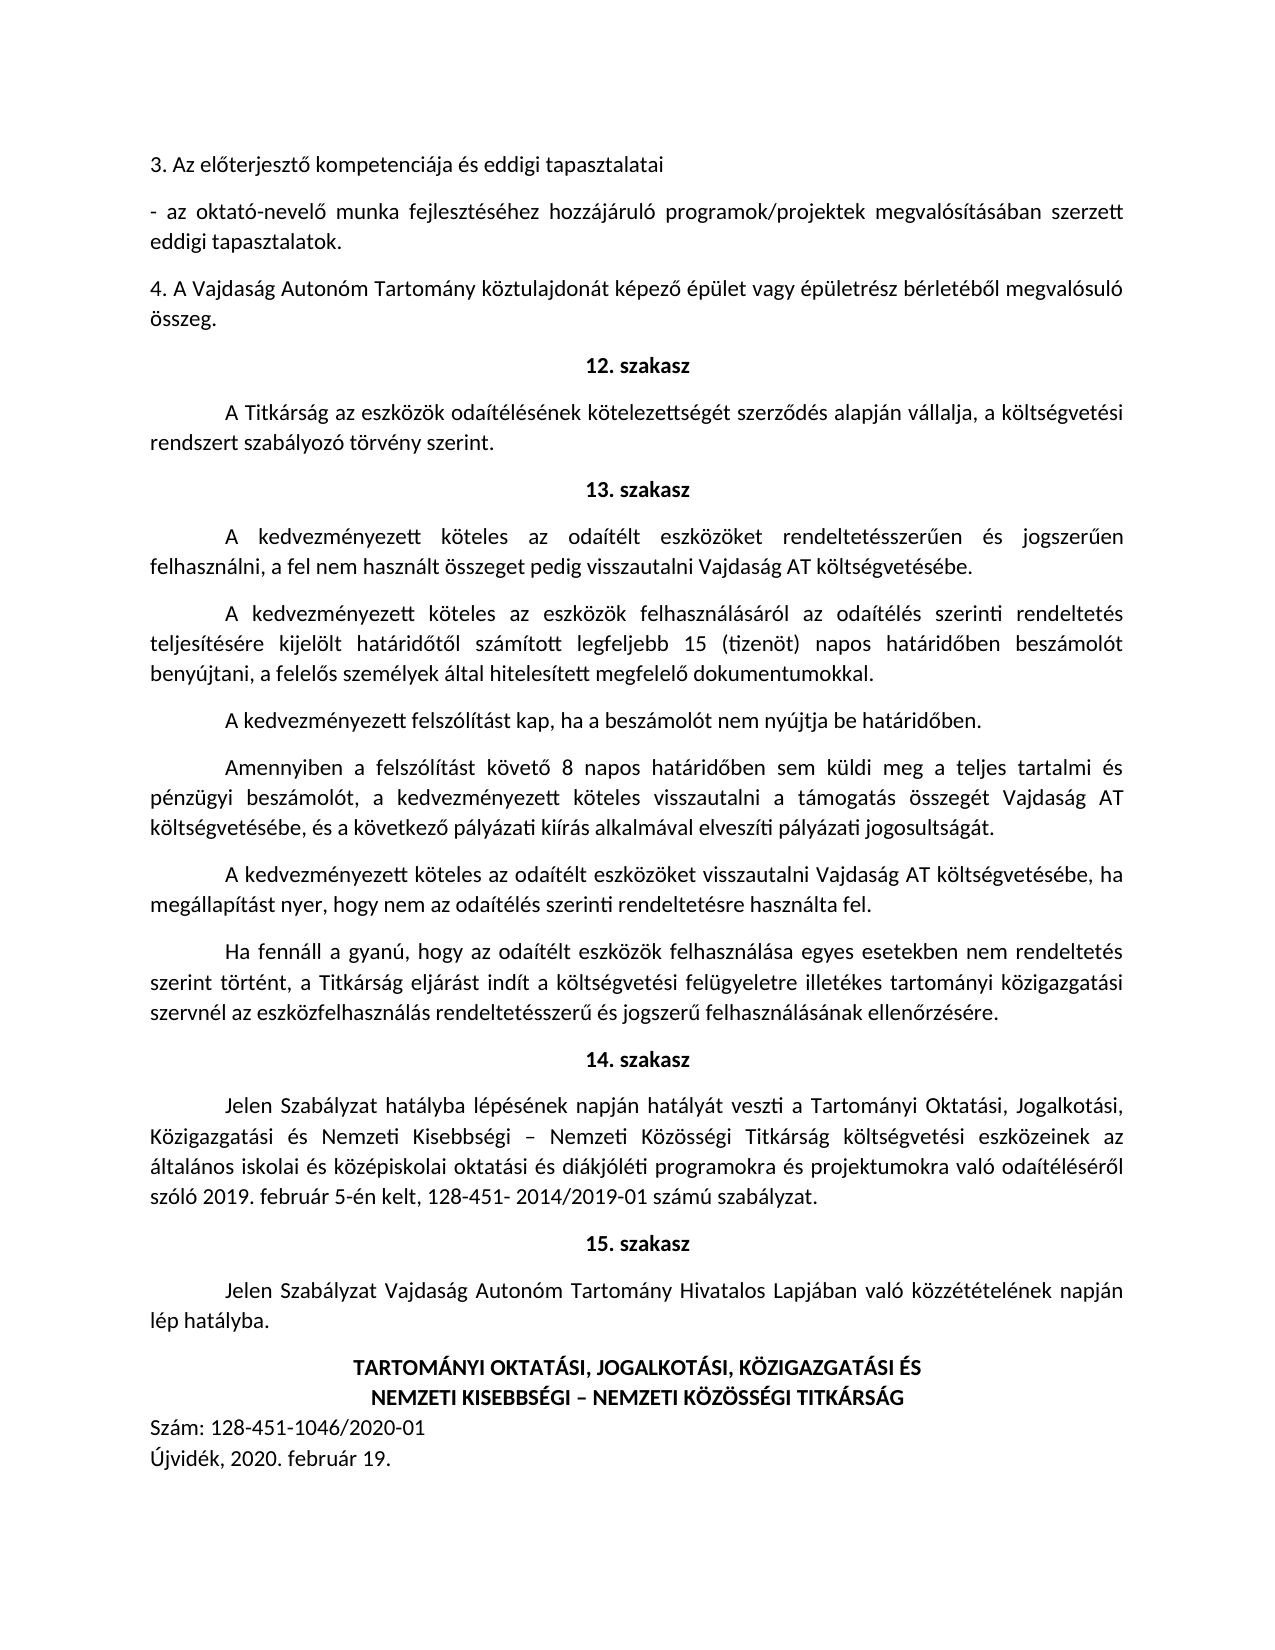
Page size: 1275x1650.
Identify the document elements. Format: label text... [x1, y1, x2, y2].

text A kedvezményezett köteles az odaítélt eszközöket visszautalni Vajdaság AT költségvetésébe, ha megállapítást nyer, hogy nem az odaítélés szerinti rendeltetésre használta fel. [150, 860, 1125, 919]
text A kedvezményezett felszólítást kap, ha a beszámolót nem nyújtja be határidőben. [150, 706, 1125, 734]
text 14. szakasz [150, 1045, 1125, 1073]
text A kedvezményezett köteles az odaítélt eszközöket rendeltetésszerűen és jogszerűen felhasználni, a fel nem használt összeget pedig visszautalni Vajdaság AT költségvetésébe. [150, 522, 1125, 580]
text NEMZETI KISEBBSÉGI – NEMZETI KÖZÖSSÉGI TITKÁRSÁG [150, 1383, 1125, 1411]
text Amennyiben a felszólítást követő 8 napos határidőben sem küldi meg a teljes tartalmi és pénzügyi beszámolót, a kedvezményezett köteles visszautalni a támogatás összegét Vajdaság AT költségvetésébe, és a következő pályázati kiírás alkalmával elveszíti pályázati jogosultságát. [150, 753, 1125, 842]
text Szám: 128-451-1046/2020-01 [150, 1413, 1125, 1442]
text 15. szakasz [150, 1229, 1125, 1257]
text - az oktató-nevelő munka fejlesztéséhez hozzájáruló programok/projektek megvalósításában szerzett eddigi tapasztalatok. [150, 197, 1125, 255]
text Újvidék, 2020. február 19. [150, 1444, 1125, 1472]
text Jelen Szabályzat hatályba lépésének napján hatályát veszti a Tartományi Oktatási, Jogalkotási, Közigazgatási és Nemzeti Kisebbségi – Nemzeti Közösségi Titkárság költségvetési eszközeinek az általános iskolai és középiskolai oktatási és diákjóléti programokra és projektumokra való odaítéléséről szóló 2019. február 5-én kelt, 128-451- 2014/2019-01 számú szabályzat. [150, 1092, 1125, 1210]
text A kedvezményezett köteles az eszközök felhasználásáról az odaítélés szerinti rendeltetés teljesítésére kijelölt határidőtől számított legfeljebb 15 (tizenöt) napos határidőben beszámolót benyújtani, a felelős személyek által hitelesített megfelelő dokumentumokkal. [150, 599, 1125, 687]
text Jelen Szabályzat Vajdaság Autonóm Tartomány Hivatalos Lapjában való közzétételének napján lép hatályba. [150, 1276, 1125, 1334]
text TARTOMÁNYI OKTATÁSI, JOGALKOTÁSI, KÖZIGAZGATÁSI ÉS [150, 1353, 1125, 1381]
text 13. szakasz [150, 475, 1125, 503]
text Ha fennáll a gyanú, hogy az odaítélt eszközök felhasználása egyes esetekben nem rendeltetés szerint történt, a Titkárság eljárást indít a költségvetési felügyeletre illetékes tartományi közigazgatási szervnél az eszközfelhasználás rendeltetésszerű és jogszerű felhasználásának ellenőrzésére. [150, 937, 1125, 1026]
text 12. szakasz [150, 351, 1125, 379]
text A Titkárság az eszközök odaítélésének kötelezettségét szerződés alapján vállalja, a költségvetési rendszert szabályozó törvény szerint. [150, 398, 1125, 456]
text 3. Az előterjesztő kompetenciája és eddigi tapasztalatai [150, 150, 1125, 178]
text 4. A Vajdaság Autonóm Tartomány köztulajdonát képező épület vagy épületrész bérletéből megvalósuló összeg. [150, 274, 1125, 332]
